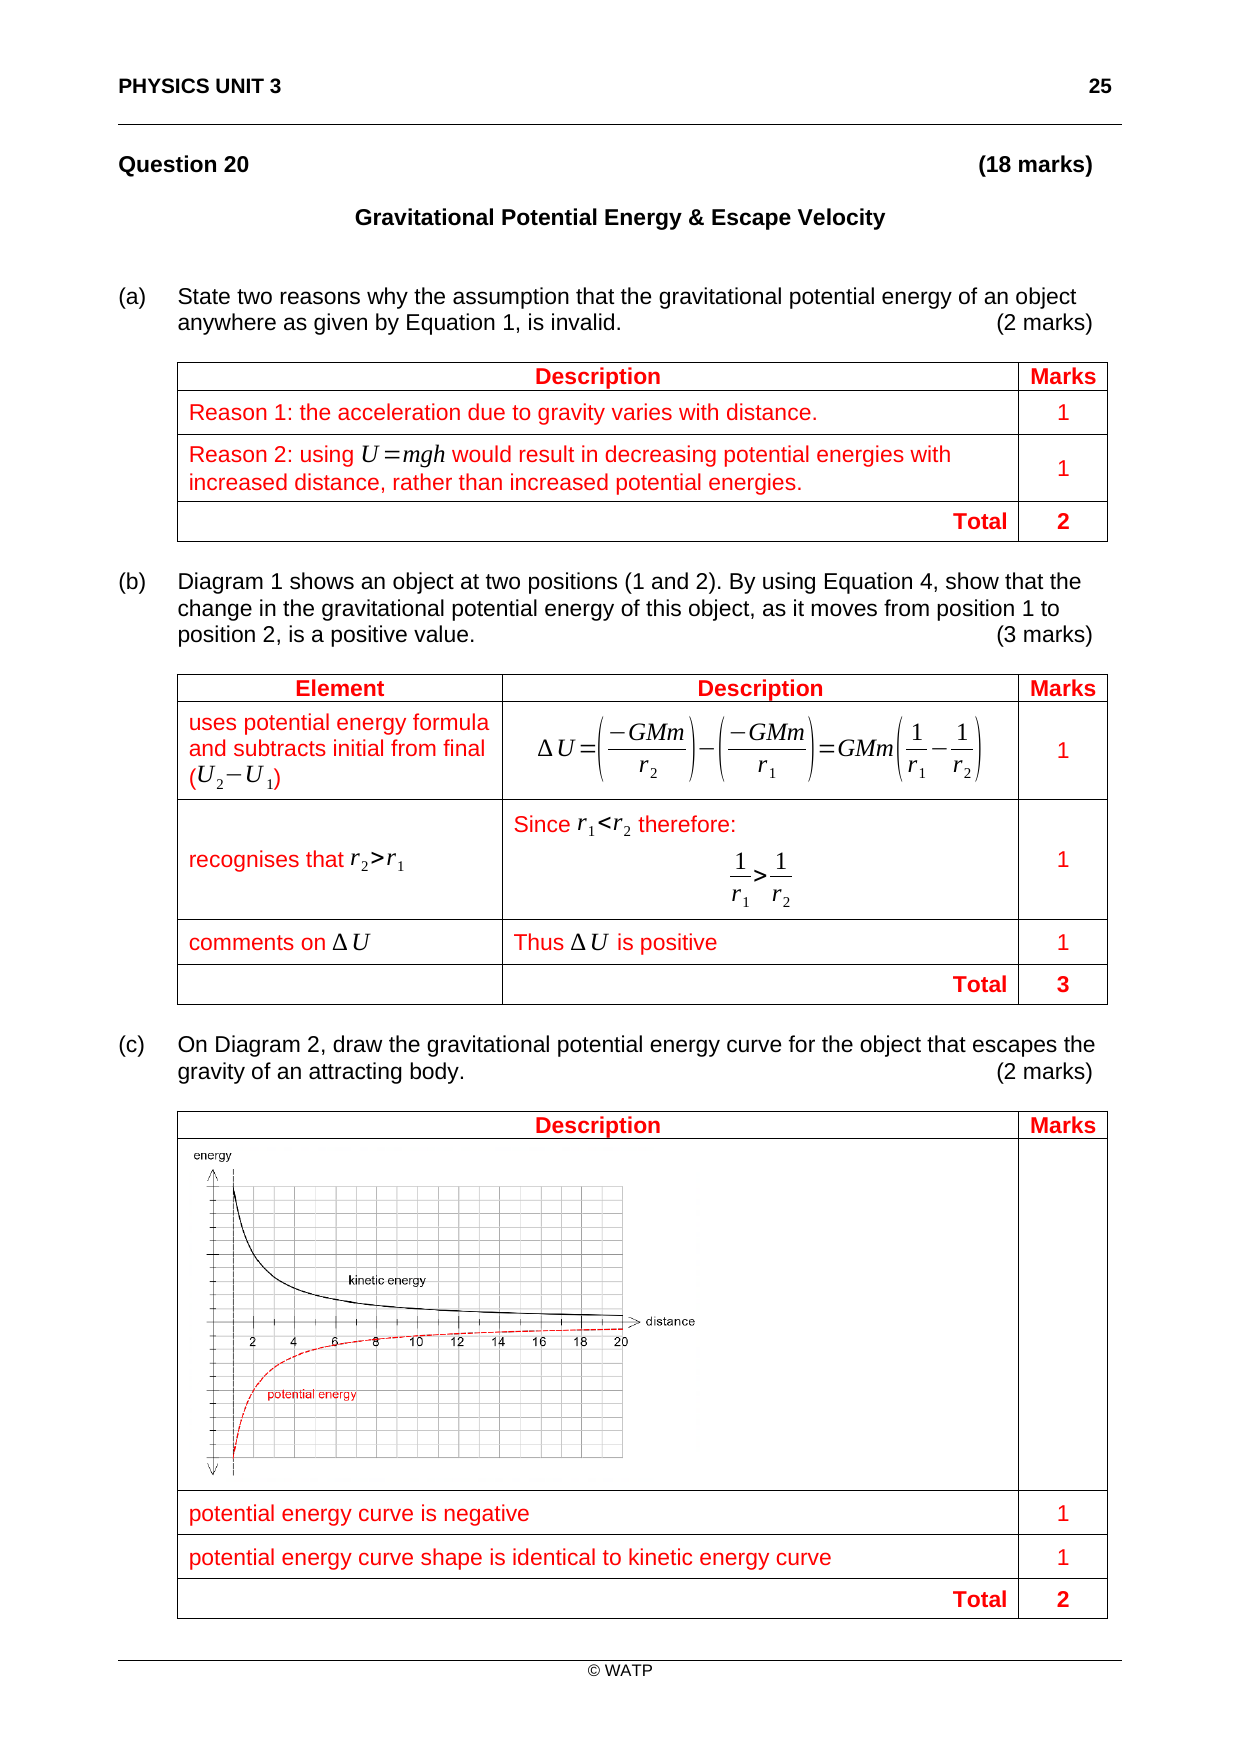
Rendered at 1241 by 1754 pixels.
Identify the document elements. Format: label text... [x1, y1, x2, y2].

table_cell Reason 2: using would result in decreasing potential energies with increased distance, rather than increased potential energies. [178, 435, 1018, 501]
table_cell 1 [1019, 435, 1107, 501]
table_cell 2 [1019, 502, 1107, 541]
table_header Description [178, 363, 1018, 389]
table_cell potential energy curve shape is identical to kinetic energy curve [178, 1535, 1018, 1578]
text (b) Diagram 1 shows an object at two positions (1 and 2). By using Equation 4, show that the change in the gravitational potential energy of this object, as it moves from position 1 to position 2, is a positive value. (3 marks) [118, 568, 1122, 647]
table_header Marks [1019, 675, 1107, 701]
table_cell uses potential energy formula and subtracts initial from final () [178, 702, 502, 799]
table_cell 1 [1019, 1491, 1107, 1534]
table_cell 1 [1019, 920, 1107, 964]
table_cell Since therefore: [503, 800, 1018, 919]
table_cell [503, 702, 1018, 799]
table_cell Reason 1: the acceleration due to gravity varies with distance. [178, 391, 1018, 433]
table_cell 3 [1019, 965, 1107, 1004]
text Gravitational Potential Energy & Escape Velocity [118, 204, 1122, 230]
table_cell [178, 965, 502, 1004]
table_cell 1 [1019, 702, 1107, 799]
table_header Marks [1019, 1112, 1107, 1138]
text Question 20 (18 marks) [118, 151, 1122, 178]
table_header Description [503, 675, 1018, 701]
table_cell potential energy curve is negative [178, 1491, 1018, 1534]
table_cell Total [503, 965, 1018, 1004]
text (a) State two reasons why the assumption that the gravitational potential energy of an object anywhere as given by Equation 1, is invalid. (2 marks) [118, 283, 1122, 336]
table_cell Thus is positive [503, 920, 1018, 964]
table_cell Total [178, 502, 1018, 541]
table_header Description [178, 1112, 1018, 1138]
table_cell 1 [1019, 391, 1107, 433]
table_cell recognises that [178, 800, 502, 919]
table_cell 1 [1019, 1535, 1107, 1578]
text (c) On Diagram 2, draw the gravitational potential energy curve for the object that escapes the gravity of an attracting body. (2 marks) [118, 1031, 1122, 1084]
table_cell 1 [1019, 800, 1107, 919]
table_header Marks [1019, 363, 1107, 389]
table_cell 2 [1019, 1579, 1107, 1618]
table_cell comments on [178, 920, 502, 964]
table_cell [1019, 1139, 1107, 1490]
picture [188, 1147, 700, 1482]
table_header Element [178, 675, 502, 701]
table_cell Total [178, 1579, 1018, 1618]
table_cell [178, 1139, 1018, 1490]
